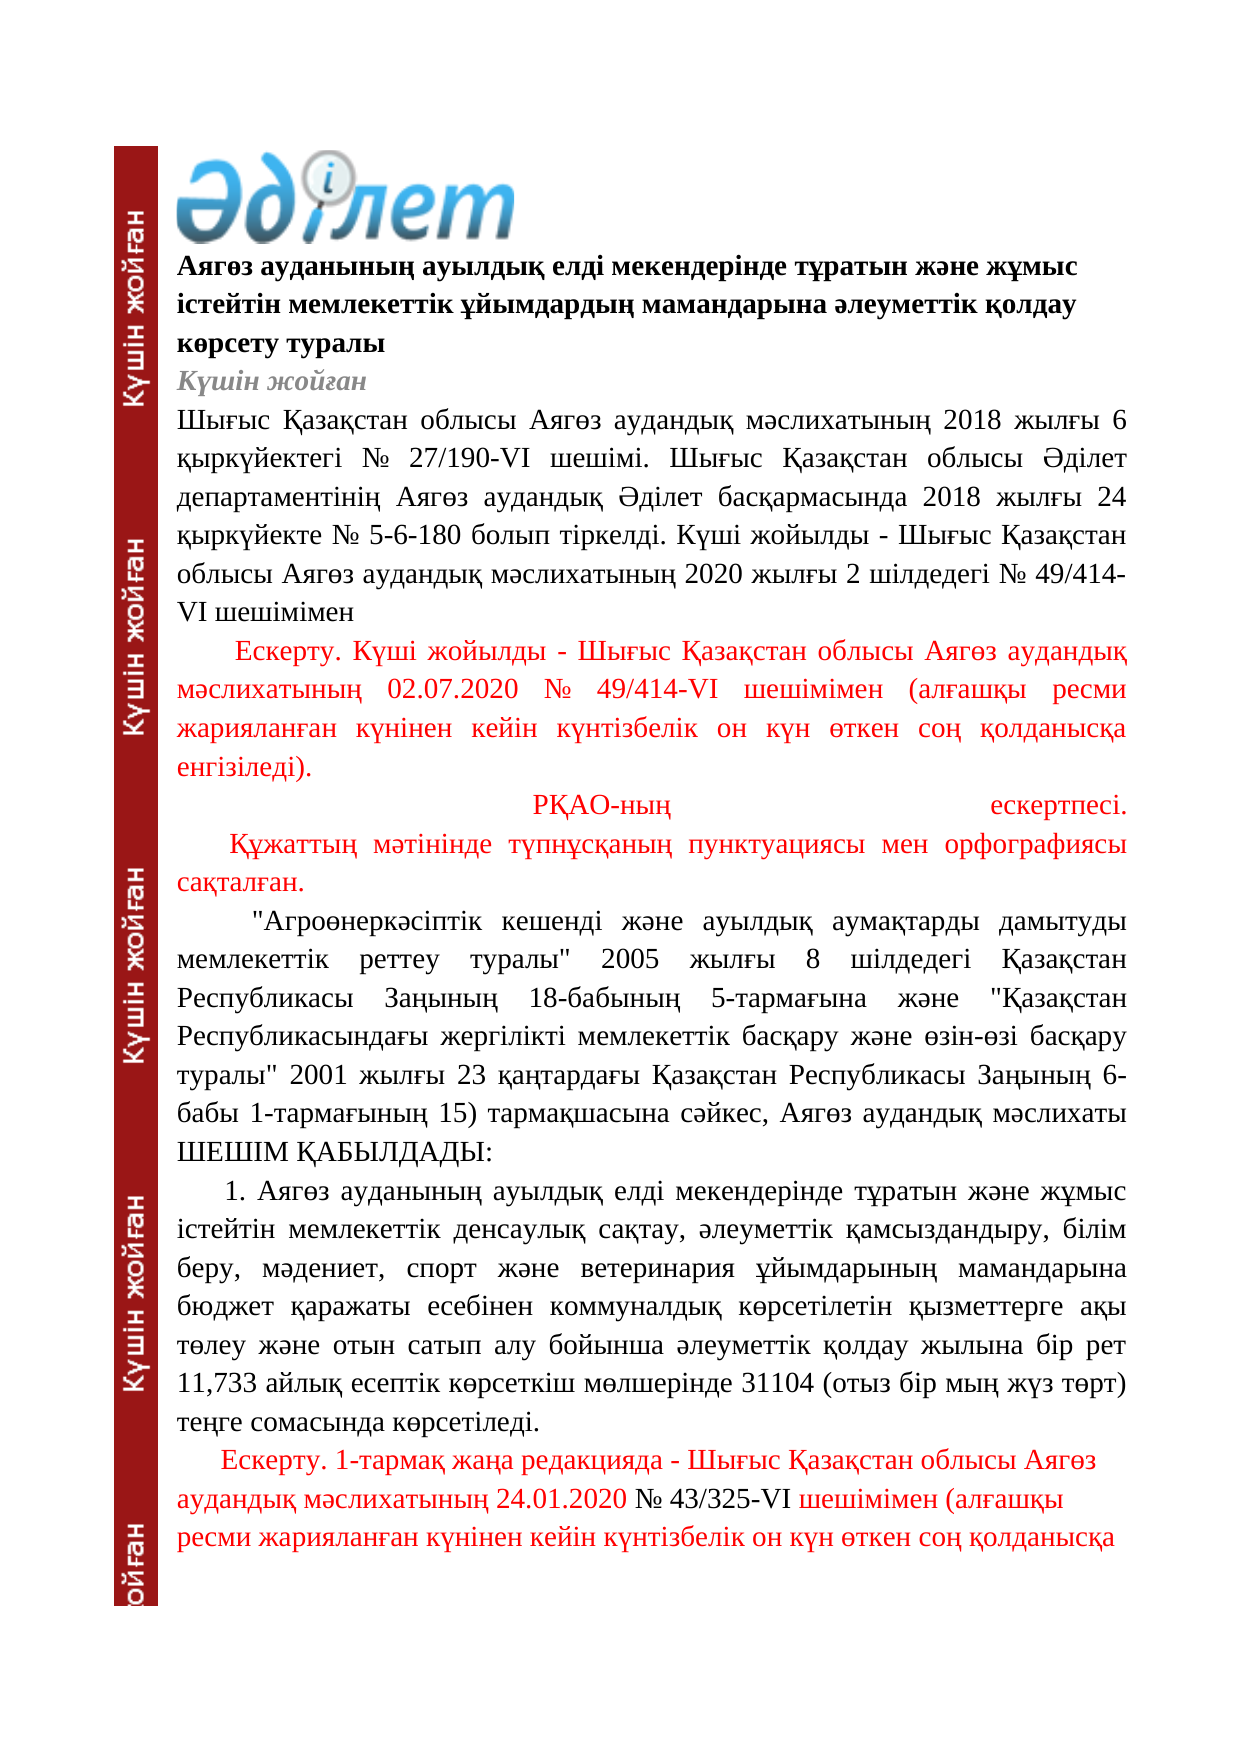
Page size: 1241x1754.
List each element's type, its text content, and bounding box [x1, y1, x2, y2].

picture [176, 150, 515, 244]
picture [114, 898, 158, 903]
text Аягөз ауданының ауылдық елді мекендерінде тұратын және жұмыс істейтін мемлекеттік ұйымдардың мамандарына әлеуметтік қолдау көрсету туралы [112, 248, 1128, 358]
picture [114, 358, 158, 363]
picture [114, 1168, 158, 1173]
picture [114, 397, 158, 402]
text Ескерту. Күші жойылды - Шығыс Қазақстан облысы Аягөз аудандық мәслихатының 02.07.2020 № 49/414-VI шешімімен (алғашқы ресми жарияланған күнінен кейін күнтізбелік он күн өткен соң қолданысқа енгізіледі). РҚАО-ның ескертпесі. Құжаттың мәтінінде түпнұсқаның пунктуациясы мен орфографиясы сақталған. [112, 633, 1128, 898]
text 1. Аягөз ауданының ауылдық елді мекендерінде тұратын және жұмыс істейтін мемлекеттік денсаулық сақтау, әлеуметтік қамсыздандыру, білім беру, мәдениет, спорт және ветеринария ұйымдарының мамандарына бюджет қаражаты есебінен коммуналдық көрсетілетін қызметтерге ақы төлеу және отын сатып алу бойынша әлеуметтік қолдау жылына бір рет 11,733 айлық есептік көрсеткіш мөлшерінде 31104 (отыз бір мың жүз төрт) теңге сомасында көрсетіледі. [112, 1173, 1128, 1437]
text Күшін жойған [112, 363, 1128, 397]
text "Агроөнеркәсіптік кешенді және ауылдық аумақтарды дамытуды мемлекеттік реттеу туралы" 2005 жылғы 8 шілдедегі Қазақстан Республикасы Заңының 18-бабының 5-тармағына және "Қазақстан Республикасындағы жергілікті мемлекеттік басқару және өзін-өзі басқару туралы" 2001 жылғы 23 қаңтардағы Қазақстан Республикасы Заңының 6-бабы 1-тармағының 15) тармақшасына сәйкес, Аягөз аудандық мәслихаты ШЕШІМ ҚАБЫЛДАДЫ: [112, 903, 1128, 1168]
picture [114, 628, 158, 633]
picture [114, 146, 158, 248]
text Шығыс Қазақстан облысы Аягөз аудандық мәслихатының 2018 жылғы 6 қыркүйектегі № 27/190-VI шешімі. Шығыс Қазақстан облысы Әділет департаментінің Аягөз аудандық Әділет басқармасында 2018 жылғы 24 қыркүйекте № 5-6-180 болып тіркелді. Күші жойылды - Шығыс Қазақстан облысы Аягөз аудандық мәслихатының 2020 жылғы 2 шілдедегі № 49/414-VI шешімімен [112, 402, 1128, 628]
picture [114, 1553, 158, 1606]
picture [114, 1437, 158, 1442]
